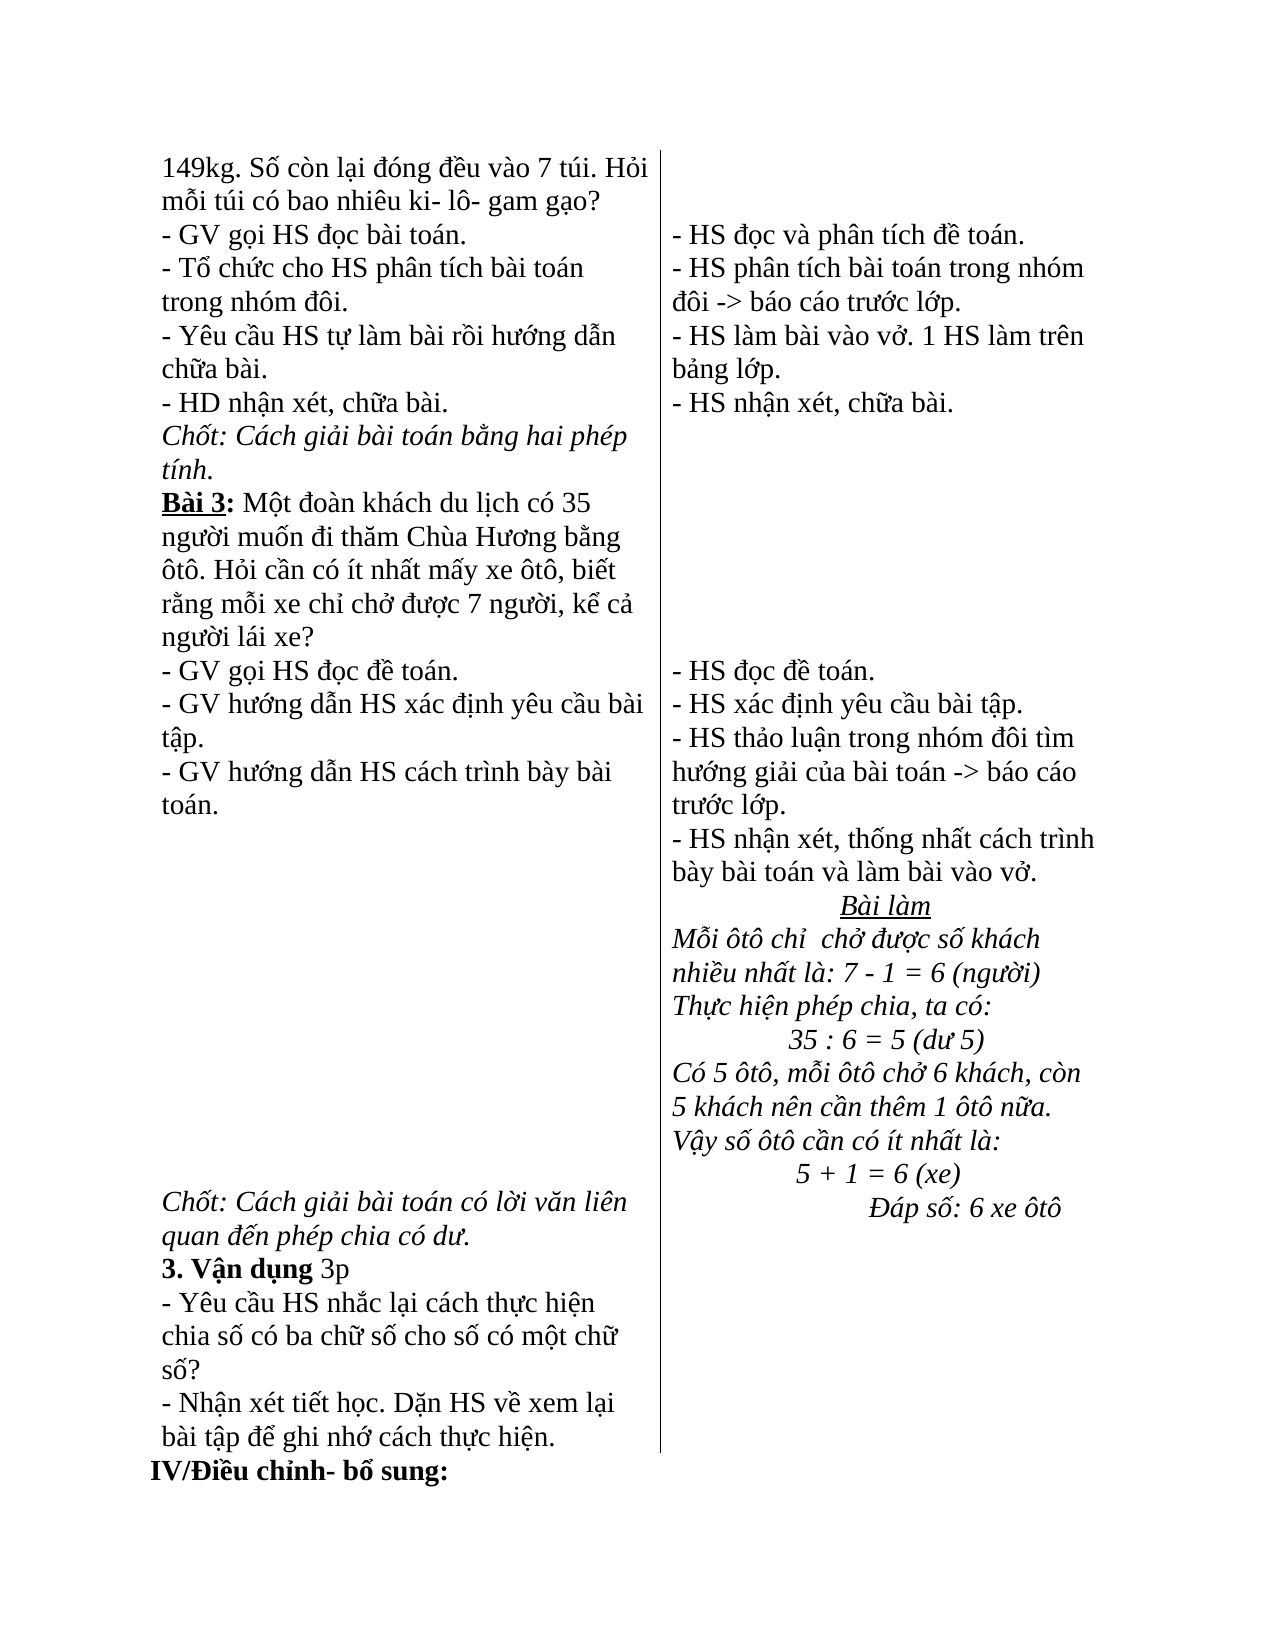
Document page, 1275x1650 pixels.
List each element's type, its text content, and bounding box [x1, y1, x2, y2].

table_cell - HS đọc đề toán. - HS xác định yêu cầu bài tập. - HS thảo luận trong nhóm đôi tìm hướng giải của bài toán -> báo cáo trước lớp. - HS nhận xét, thống nhất cách trình bày bài toán và làm bài vào vở. Bài làm Mỗi ôtô chỉ chở được số khách nhiều nhất là: 7 - 1 = 6 (người) Thực hiện phép chia, ta có: 35 : 6 = 5 (dư 5) Có 5 ôtô, mỗi ôtô chở 6 khách, còn 5 khách nên cần thêm 1 ôtô nữa. Vậy số ôtô cần có ít nhất là: 5 + 1 = 6 (xe) Đáp số: 6 xe ôtô [661, 485, 1110, 1453]
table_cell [150, 150, 660, 485]
text IV/Điều chỉnh- bổ sung: [150, 1453, 1125, 1486]
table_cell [661, 150, 1110, 485]
table_cell Bài 3: Một đoàn khách du lịch có 35 người muốn đi thăm Chùa Hương bằng ôtô. Hỏi cần có ít nhất mấy xe ôtô, biết rằng mỗi xe chỉ chở được 7 người, kể cả người lái xe? - GV gọi HS đọc đề toán. - GV hướng dẫn HS xác định yêu cầu bài tập. - GV hướng dẫn HS cách trình bày bài toán. Chốt: Cách giải bài toán có lời văn liên quan đến phép chia có dư. 3. Vận dụng 3p - Yêu cầu HS nhắc lại cách thực hiện chia số có ba chữ số cho số có một chữ số? - Nhận xét tiết học. Dặn HS về xem lại bài tập để ghi nhớ cách thực hiện. [150, 485, 660, 1453]
